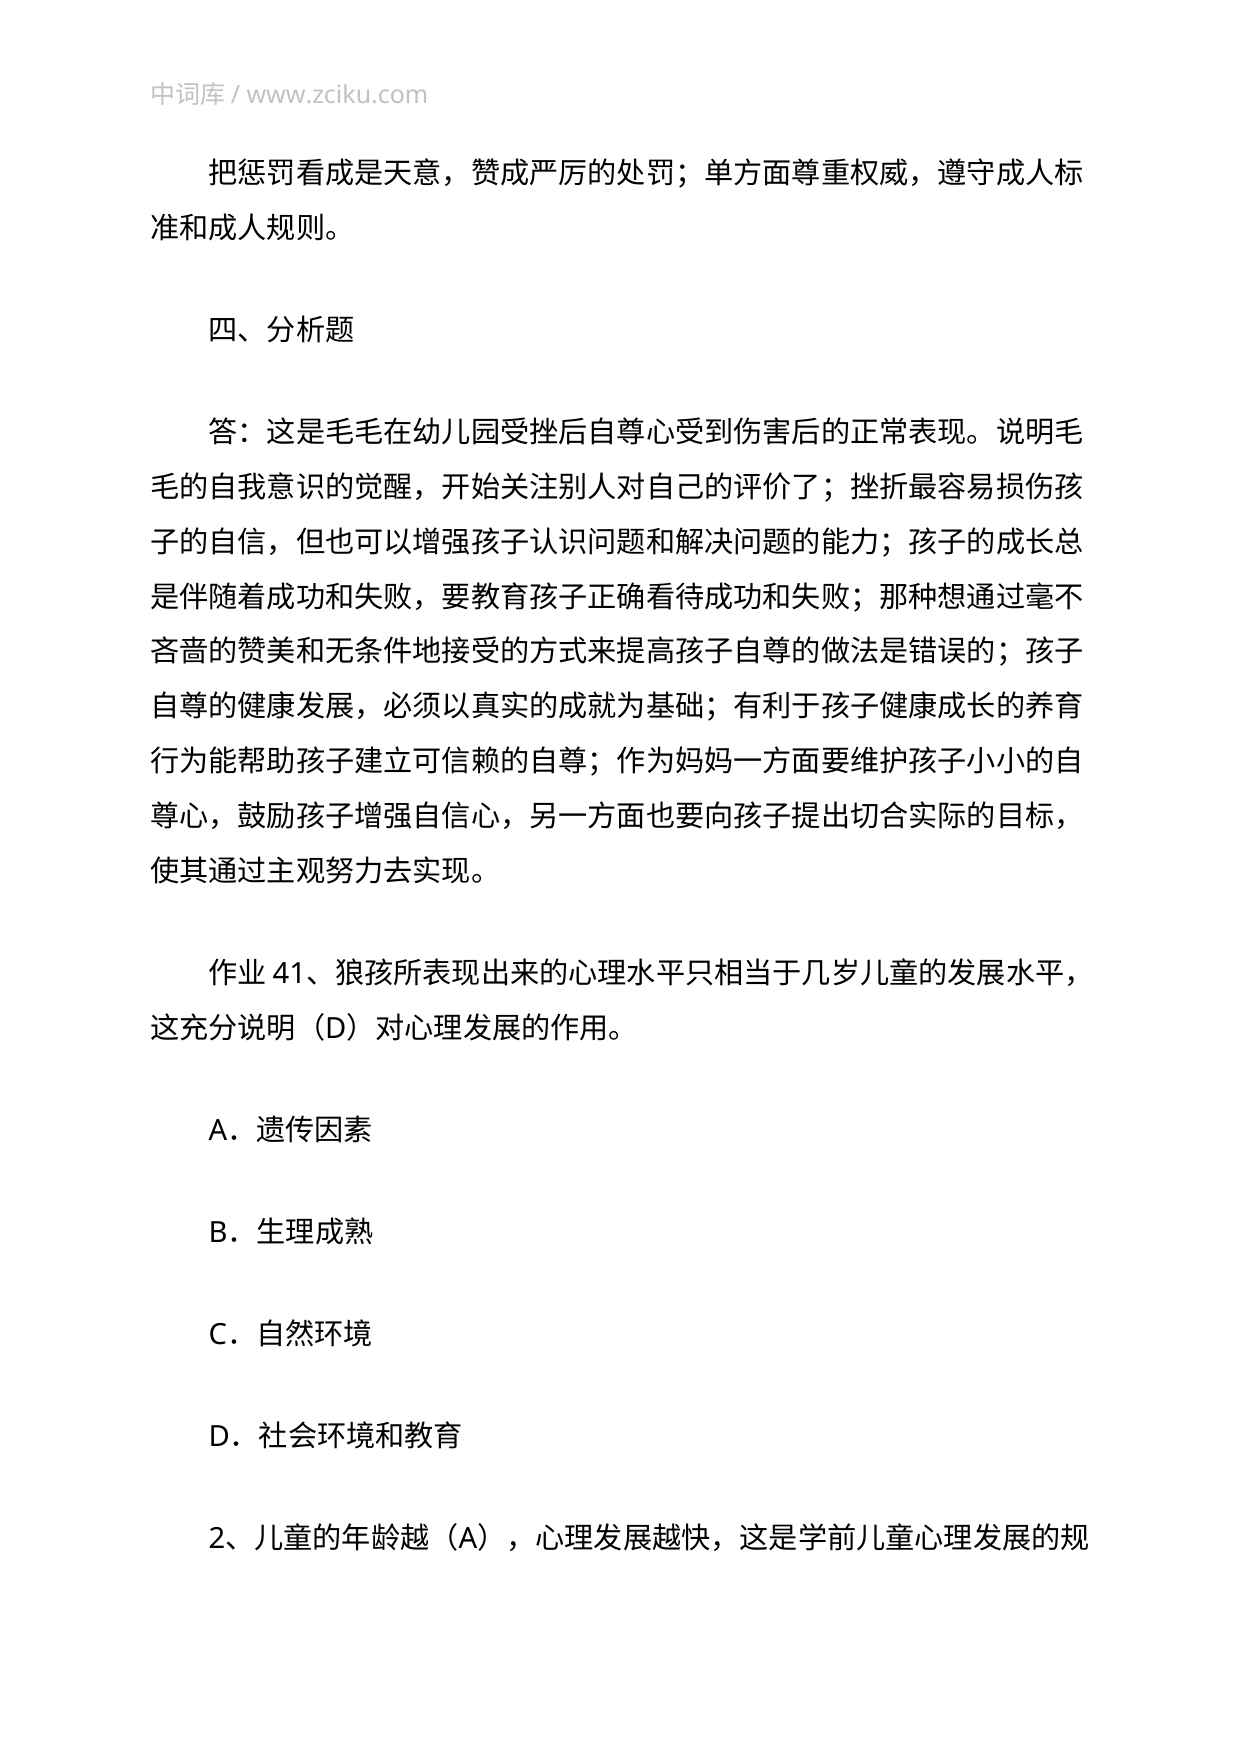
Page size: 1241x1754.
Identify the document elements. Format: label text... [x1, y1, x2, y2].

text C．自然环境 [150, 1310, 1090, 1353]
text A．遗传因素 [150, 1106, 1090, 1149]
text 把惩罚看成是天意，赞成严厉的处罚；单方面尊重权威，遵守成人标准和成人规则。 [150, 150, 1090, 247]
text 答：这是毛毛在幼儿园受挫后自尊心受到伤害后的正常表现。说明毛毛的自我意识的觉醒，开始关注别人对自己的评价了；挫折最容易损伤孩子的自信，但也可以增强孩子认识问题和解决问题的能力；孩子的成长总是伴随着成功和失败，要教育孩子正确看待成功和失败；那种想通过毫不吝啬的赞美和无条件地接受的方式来提高孩子自尊的做法是错误的；孩子自尊的健康发展，必须以真实的成就为基础；有利于孩子健康成长的养育行为能帮助孩子建立可信赖的自尊；作为妈妈一方面要维护孩子小小的自尊心，鼓励孩子增强自信心，另一方面也要向孩子提出切合实际的目标，使其通过主观努力去实现。 [150, 408, 1090, 890]
text 作业41、狼孩所表现出来的心理水平只相当于几岁儿童的发展水平，这充分说明（D）对心理发展的作用。 [150, 949, 1090, 1047]
text 四、分析题 [150, 307, 1090, 349]
text D．社会环境和教育 [150, 1412, 1090, 1455]
text B．生理成熟 [150, 1208, 1090, 1251]
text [150, 1514, 1090, 1557]
